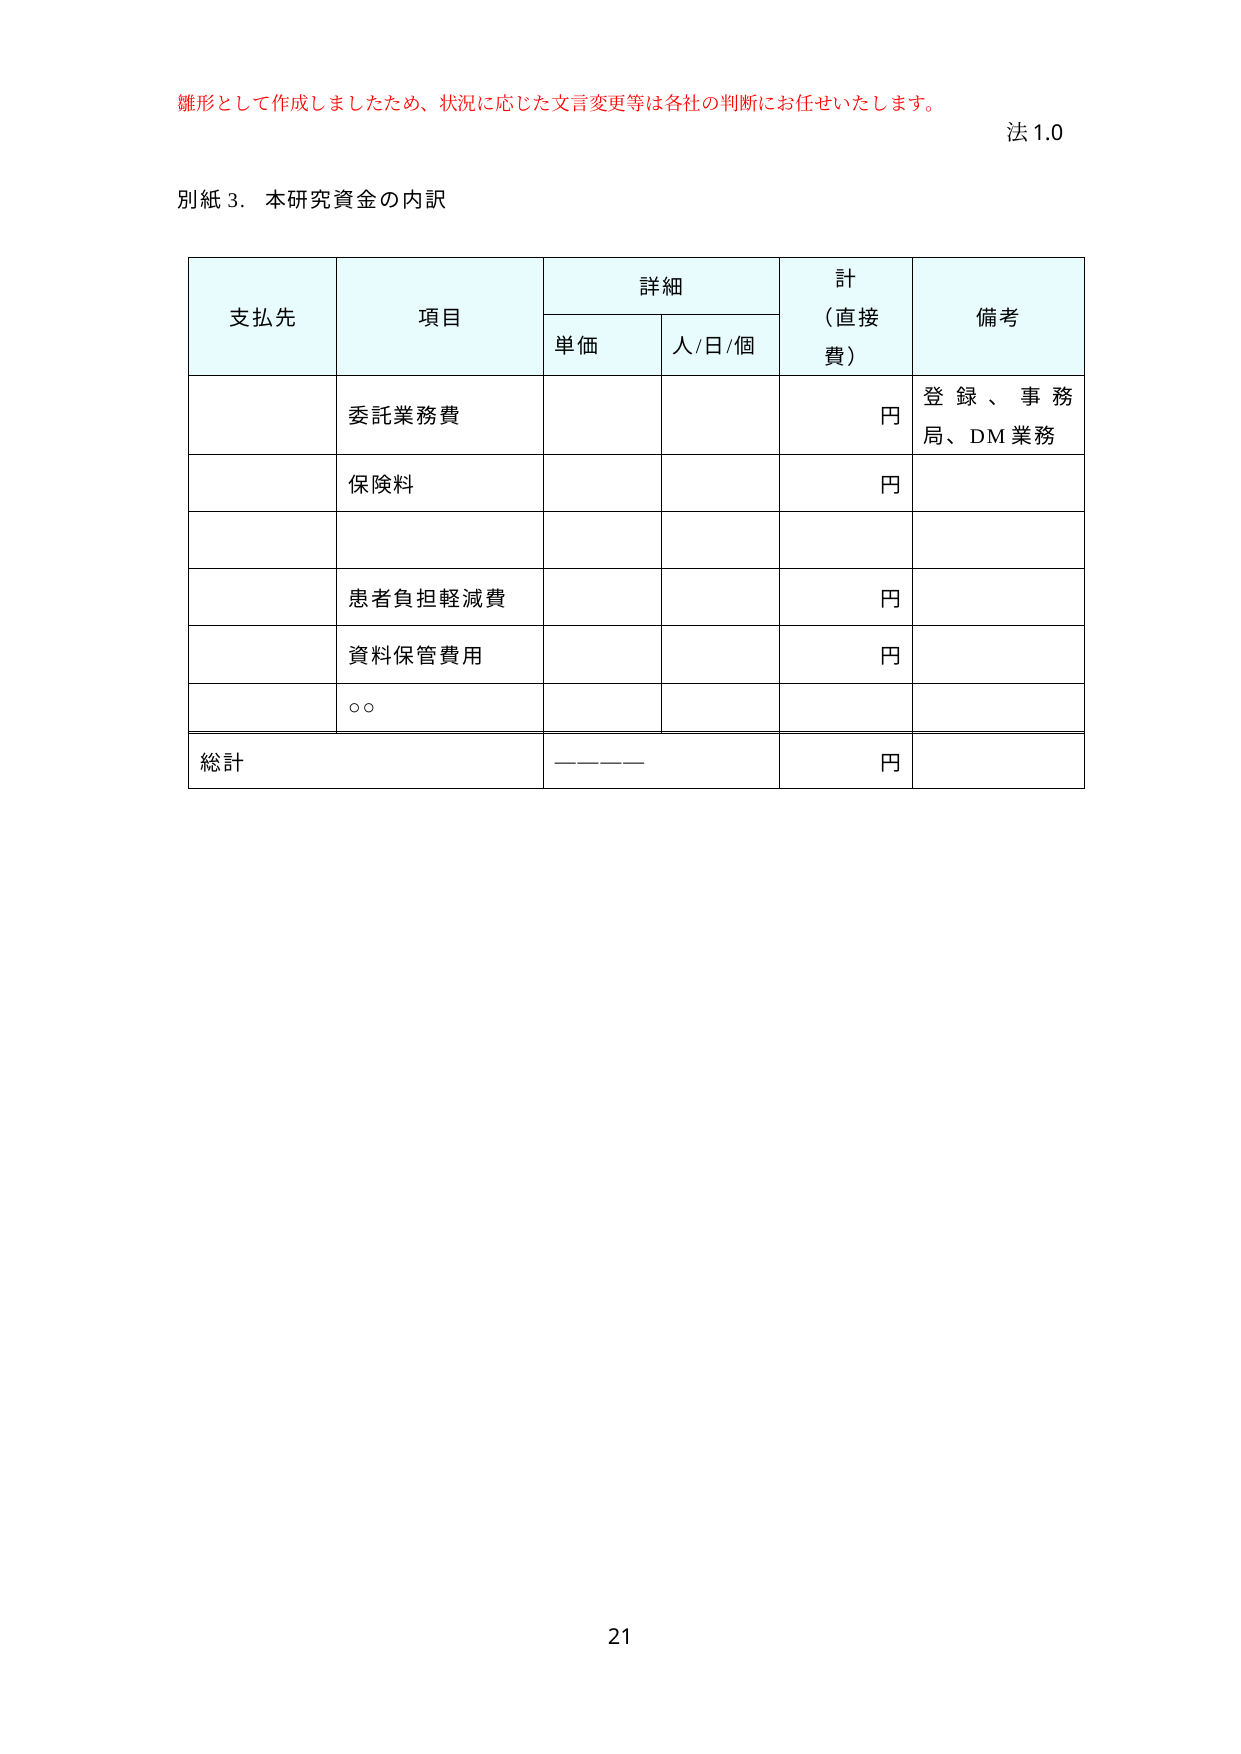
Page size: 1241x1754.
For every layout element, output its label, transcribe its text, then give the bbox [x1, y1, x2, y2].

table_cell 委託業務費 [337, 376, 543, 454]
table_cell ―――― [544, 734, 779, 788]
table_cell [780, 684, 912, 731]
table_cell 登録、事務局、DM業務 [913, 376, 1084, 454]
table_cell [913, 734, 1084, 788]
table_cell [189, 455, 336, 511]
table_cell [189, 512, 336, 568]
table_cell [189, 684, 336, 731]
table_cell [913, 626, 1084, 682]
table_cell [662, 569, 779, 625]
table_cell [189, 569, 336, 625]
table_header 支払先 [189, 258, 336, 375]
table_cell 患者負担軽減費 [337, 569, 543, 625]
table_cell [544, 512, 661, 568]
table_cell 円 [780, 734, 912, 788]
table_cell 総計 [189, 734, 543, 788]
table_header 詳細 [544, 258, 779, 314]
table_cell [913, 512, 1084, 568]
table_cell ○○ [337, 684, 543, 731]
table_cell [662, 455, 779, 511]
text 別紙3. 本研究資金の内訳 [177, 178, 1063, 218]
table_cell 保険料 [337, 455, 543, 511]
table_cell [337, 512, 543, 568]
table_header 項目 [337, 258, 543, 375]
table_cell 円 [780, 626, 912, 682]
table_cell 人/日/個 [662, 315, 779, 375]
table_cell [913, 684, 1084, 731]
table_cell [662, 684, 779, 731]
table_cell [544, 569, 661, 625]
table_header 備考 [913, 258, 1084, 375]
table_cell [662, 376, 779, 454]
table_cell [662, 512, 779, 568]
table_cell [544, 626, 661, 682]
table_cell [662, 626, 779, 682]
table_cell [913, 569, 1084, 625]
table_cell [544, 455, 661, 511]
table_cell [189, 376, 336, 454]
table_cell [780, 512, 912, 568]
table_cell 円 [780, 569, 912, 625]
table_cell 円 [780, 455, 912, 511]
table_cell [913, 455, 1084, 511]
table_cell 資料保管費用 [337, 626, 543, 682]
table_cell [544, 376, 661, 454]
table_cell [544, 684, 661, 731]
table_cell [189, 626, 336, 682]
table_header 計 （直接費） [780, 258, 912, 375]
table_cell 単価 [544, 315, 661, 375]
table_cell 円 [780, 376, 912, 454]
